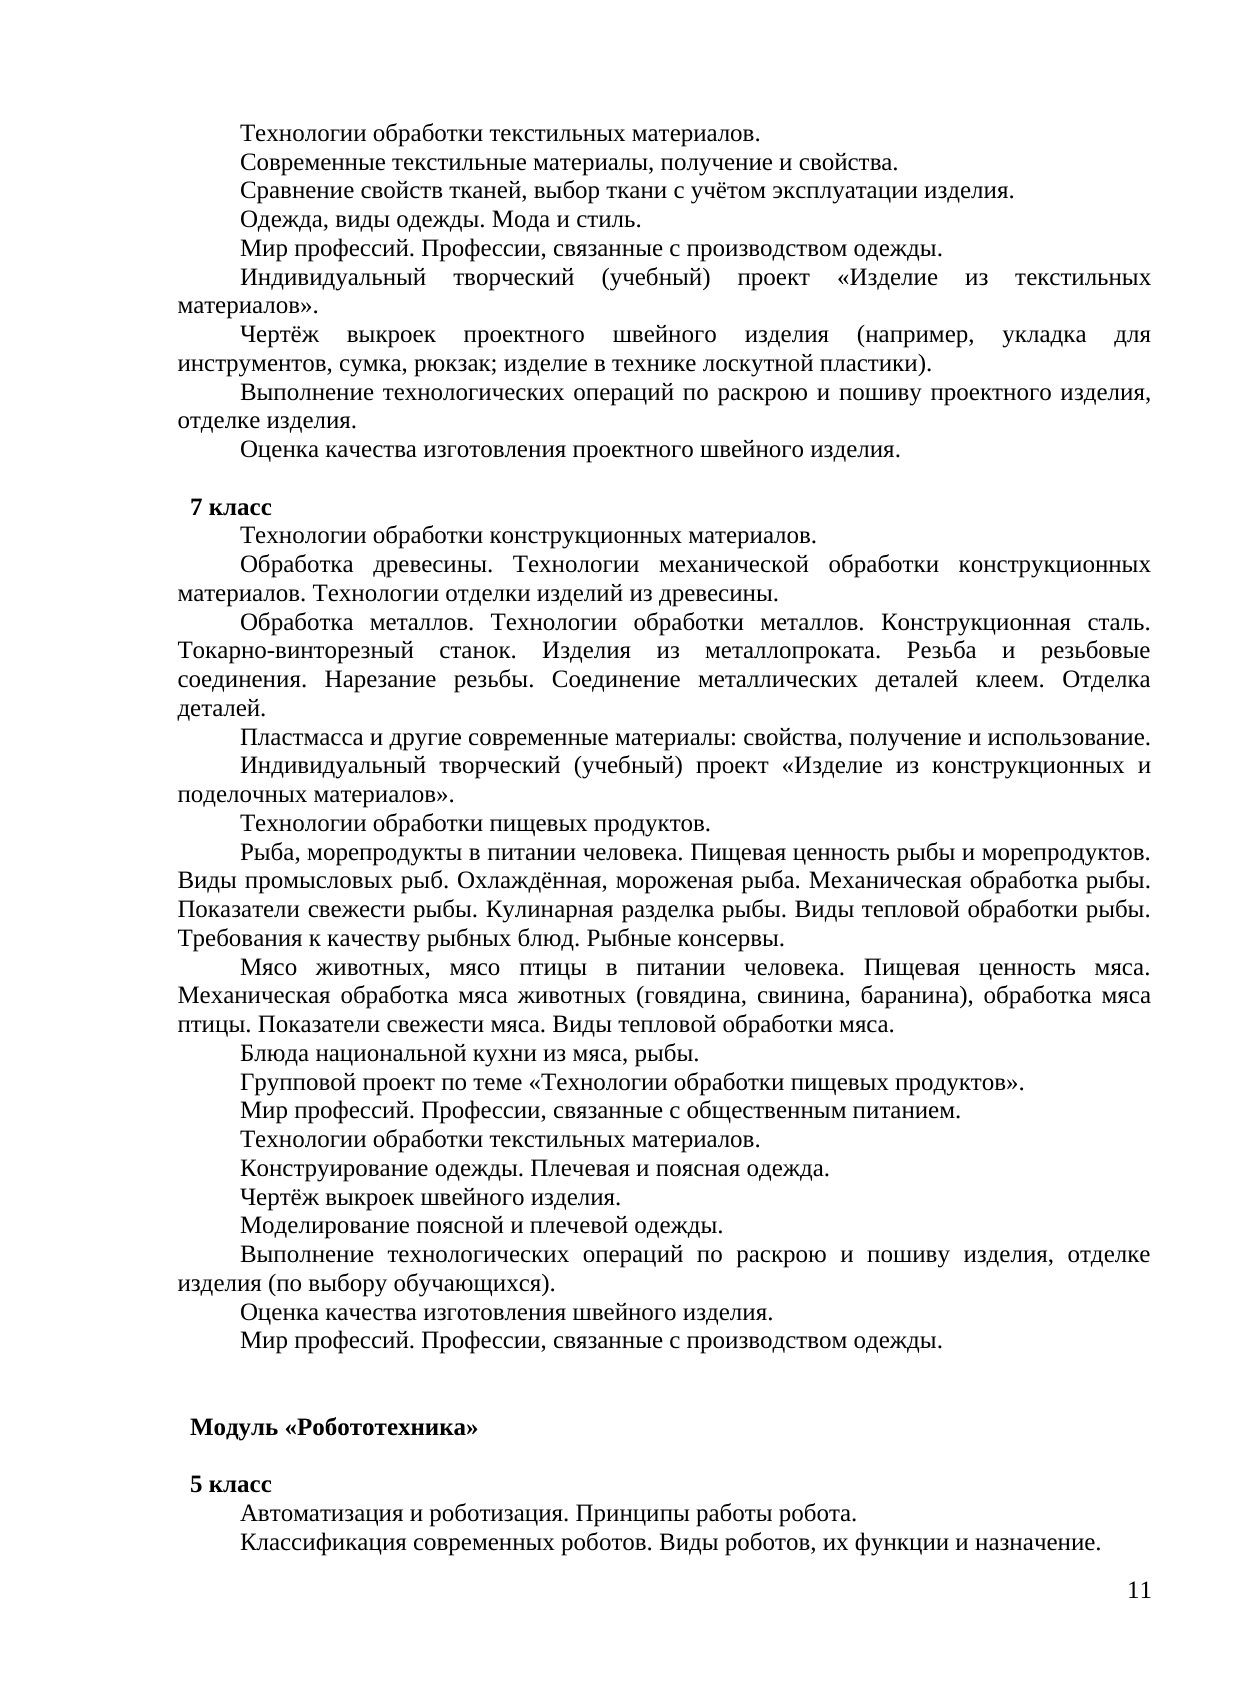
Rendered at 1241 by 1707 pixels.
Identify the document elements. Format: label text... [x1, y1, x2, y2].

text Мир профессий. Профессии, связанные с производством одежды. [177, 233, 1152, 262]
text Технологии обработки текстильных материалов. [177, 1124, 1152, 1153]
text Модуль «Робототехника» [190, 1412, 1152, 1441]
text Рыба, морепродукты в питании человека. Пищевая ценность рыбы и морепродуктов. Виды промысловых рыб. Охлаждённая, мороженая рыба. Механическая обработка рыбы. Показатели свежести рыбы. Кулинарная разделка рыбы. Виды тепловой обработки рыбы. Требования к качеству рыбных блюд. Рыбные консервы. [177, 837, 1152, 952]
text Мир профессий. Профессии, связанные с общественным питанием. [177, 1096, 1152, 1124]
text Одежда, виды одежды. Мода и стиль. [177, 204, 1152, 233]
text Технологии обработки текстильных материалов. [177, 118, 1152, 147]
text Технологии обработки конструкционных материалов. [177, 521, 1152, 549]
text Оценка качества изготовления проектного швейного изделия. [177, 434, 1152, 463]
text Классификация современных роботов. Виды роботов, их функции и назначение. [177, 1527, 1152, 1556]
text Чертёж выкроек швейного изделия. [177, 1182, 1152, 1211]
text Выполнение технологических операций по раскрою и пошиву проектного изделия, отделке изделия. [177, 377, 1152, 434]
text Мясо животных, мясо птицы в питании человека. Пищевая ценность мяса. Механическая обработка мяса животных (говядина, свинина, баранина), обработка мяса птицы. Показатели свежести мяса. Виды тепловой обработки мяса. [177, 952, 1152, 1038]
text Оценка качества изготовления швейного изделия. [177, 1297, 1152, 1326]
text Сравнение свойств тканей, выбор ткани с учётом эксплуатации изделия. [177, 176, 1152, 204]
text Индивидуальный творческий (учебный) проект «Изделие из текстильных материалов». [177, 262, 1152, 319]
text Групповой проект по теме «Технологии обработки пищевых продуктов». [177, 1067, 1152, 1096]
text Выполнение технологических операций по раскрою и пошиву изделия, отделке изделия (по выбору обучающихся). [177, 1239, 1152, 1297]
text Чертёж выкроек проектного швейного изделия (например, укладка для инструментов, сумка, рюкзак; изделие в технике лоскутной пластики). [177, 319, 1152, 377]
text Мир профессий. Профессии, связанные с производством одежды. [177, 1326, 1152, 1354]
text Блюда национальной кухни из мяса, рыбы. [177, 1038, 1152, 1067]
text Технологии обработки пищевых продуктов. [177, 808, 1152, 837]
text Индивидуальный творческий (учебный) проект «Изделие из конструкционных и поделочных материалов». [177, 751, 1152, 808]
text 7 класс [190, 492, 1152, 521]
text 5 класс [190, 1469, 1152, 1498]
text Пластмасса и другие современные материалы: свойства, получение и использование. [177, 722, 1152, 751]
text Современные текстильные материалы, получение и свойства. [177, 147, 1152, 176]
text Конструирование одежды. Плечевая и поясная одежда. [177, 1153, 1152, 1182]
text Обработка древесины. Технологии механической обработки конструкционных материалов. Технологии отделки изделий из древесины. [177, 549, 1152, 607]
text Моделирование поясной и плечевой одежды. [177, 1211, 1152, 1239]
text Автоматизация и роботизация. Принципы работы робота. [177, 1498, 1152, 1527]
text Обработка металлов. Технологии обработки металлов. Конструкционная сталь. Токарно-винторезный станок. Изделия из металлопроката. Резьба и резьбовые соединения. Нарезание резьбы. Соединение металлических деталей клеем. Отделка деталей. [177, 607, 1152, 722]
